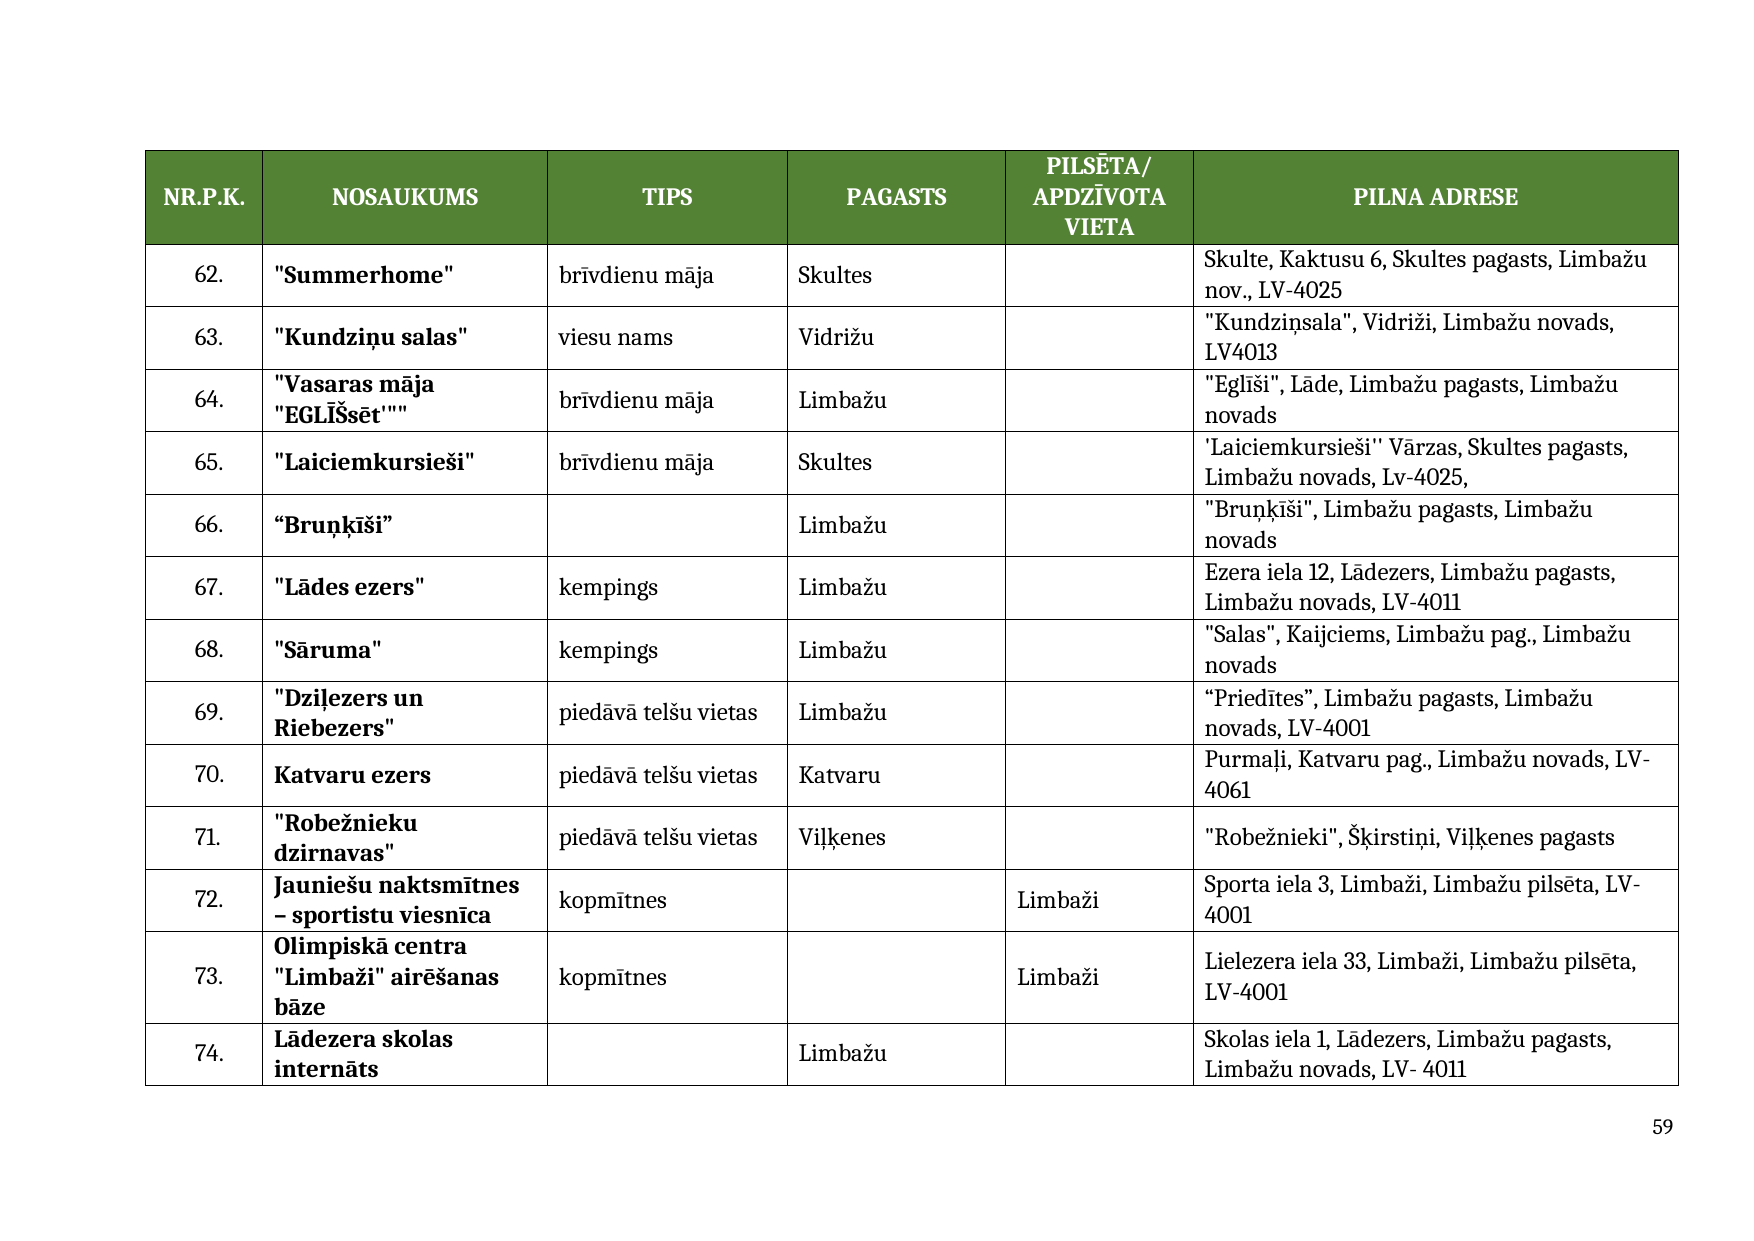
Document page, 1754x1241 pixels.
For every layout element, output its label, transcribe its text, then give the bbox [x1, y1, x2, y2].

table_cell Viļķenes [788, 807, 1005, 869]
table_cell Lādezera skolas internāts [263, 1024, 547, 1085]
table_cell “Bruņķīši” [263, 495, 547, 556]
table_cell [146, 807, 262, 869]
table_header TIPS [548, 151, 787, 244]
table_cell [1006, 245, 1193, 306]
table_cell piedāvā telšu vietas [548, 682, 787, 744]
table_cell Limbažu [788, 1024, 1005, 1085]
table_cell "Eglīši", Lāde, Limbažu pagasts, Limbažu novads [1194, 370, 1678, 431]
table_cell Olimpiskā centra "Limbaži" airēšanas bāze [263, 932, 547, 1022]
table_cell [146, 745, 262, 806]
table_cell Ezera iela 12, Lādezers, Limbažu pagasts, Limbažu novads, LV-4011 [1194, 557, 1678, 619]
table_cell [146, 245, 262, 306]
table_cell "Kundziņsala", Vidriži, Limbažu novads, LV4013 [1194, 307, 1678, 369]
table_cell Jauniešu naktsmītnes – sportistu viesnīca [263, 870, 547, 931]
table_cell [146, 495, 262, 556]
table_cell [146, 932, 262, 1022]
table_cell "Salas", Kaijciems, Limbažu pag., Limbažu novads [1194, 620, 1678, 681]
table_cell [1006, 1024, 1193, 1085]
table_cell "Bruņķīši", Limbažu pagasts, Limbažu novads [1194, 495, 1678, 556]
table_cell [548, 495, 787, 556]
table_cell "Summerhome" [263, 245, 547, 306]
table_cell brīvdienu māja [548, 245, 787, 306]
table_cell "Sāruma" [263, 620, 547, 681]
table_cell [788, 870, 1005, 931]
table_cell "Robežnieku dzirnavas" [263, 807, 547, 869]
table_cell [146, 307, 262, 369]
table_cell Limbaži [1006, 870, 1193, 931]
table_cell [146, 432, 262, 494]
table_cell Limbažu [788, 557, 1005, 619]
table_cell [1006, 620, 1193, 681]
table_header PILNA ADRESE [1194, 151, 1678, 244]
table_cell [1006, 370, 1193, 431]
table_cell [146, 682, 262, 744]
table_cell Purmaļi, Katvaru pag., Limbažu novads, LV-4061 [1194, 745, 1678, 806]
table_cell kopmītnes [548, 932, 787, 1022]
table_cell [146, 1024, 262, 1085]
table_cell [1006, 432, 1193, 494]
table_cell [788, 932, 1005, 1022]
table_cell Limbažu [788, 682, 1005, 744]
table_cell kopmītnes [548, 870, 787, 931]
table_cell Limbažu [788, 495, 1005, 556]
table_header PAGASTS [788, 151, 1005, 244]
table_cell brīvdienu māja [548, 370, 787, 431]
table_cell Katvaru [788, 745, 1005, 806]
table_cell "Dziļezers un Riebezers" [263, 682, 547, 744]
table_cell [1006, 495, 1193, 556]
table_cell [146, 870, 262, 931]
table_cell [1006, 307, 1193, 369]
table_cell [548, 1024, 787, 1085]
table_cell Skultes [788, 245, 1005, 306]
table_cell [1006, 807, 1193, 869]
table_cell Sporta iela 3, Limbaži, Limbažu pilsēta, LV-4001 [1194, 870, 1678, 931]
table_cell Vidrižu [788, 307, 1005, 369]
table_cell 'Laiciemkursieši'' Vārzas, Skultes pagasts, Limbažu novads, Lv-4025, [1194, 432, 1678, 494]
table_cell "Robežnieki", Šķirstiņi, Viļķenes pagasts [1194, 807, 1678, 869]
table_cell "Laiciemkursieši" [263, 432, 547, 494]
table_cell [1006, 682, 1193, 744]
table_cell kempings [548, 557, 787, 619]
table_cell Limbaži [1006, 932, 1193, 1022]
table_header NOSAUKUMS [263, 151, 547, 244]
table_cell piedāvā telšu vietas [548, 745, 787, 806]
table_cell kempings [548, 620, 787, 681]
table_cell [1006, 745, 1193, 806]
table_cell "Lādes ezers" [263, 557, 547, 619]
table_cell "Kundziņu salas" [263, 307, 547, 369]
table_cell Skultes [788, 432, 1005, 494]
table_cell "Vasaras māja "EGLĪŠsēt'"" [263, 370, 547, 431]
table_cell Katvaru ezers [263, 745, 547, 806]
table_cell brīvdienu māja [548, 432, 787, 494]
table_header PILSĒTA/ APDZĪVOTA VIETA [1006, 151, 1193, 244]
table_cell Skulte, Kaktusu 6, Skultes pagasts, Limbažu nov., LV-4025 [1194, 245, 1678, 306]
table_cell [1006, 557, 1193, 619]
table_cell [146, 557, 262, 619]
table_cell [146, 620, 262, 681]
table_cell Limbažu [788, 620, 1005, 681]
table_cell “Priedītes”, Limbažu pagasts, Limbažu novads, LV-4001 [1194, 682, 1678, 744]
table_cell Lielezera iela 33, Limbaži, Limbažu pilsēta, LV-4001 [1194, 932, 1678, 1022]
table_cell Skolas iela 1, Lādezers, Limbažu pagasts, Limbažu novads, LV- 4011 [1194, 1024, 1678, 1085]
table_cell Limbažu [788, 370, 1005, 431]
table_header NR.P.K. [146, 151, 262, 244]
table_cell viesu nams [548, 307, 787, 369]
table_cell [146, 370, 262, 431]
table_cell piedāvā telšu vietas [548, 807, 787, 869]
